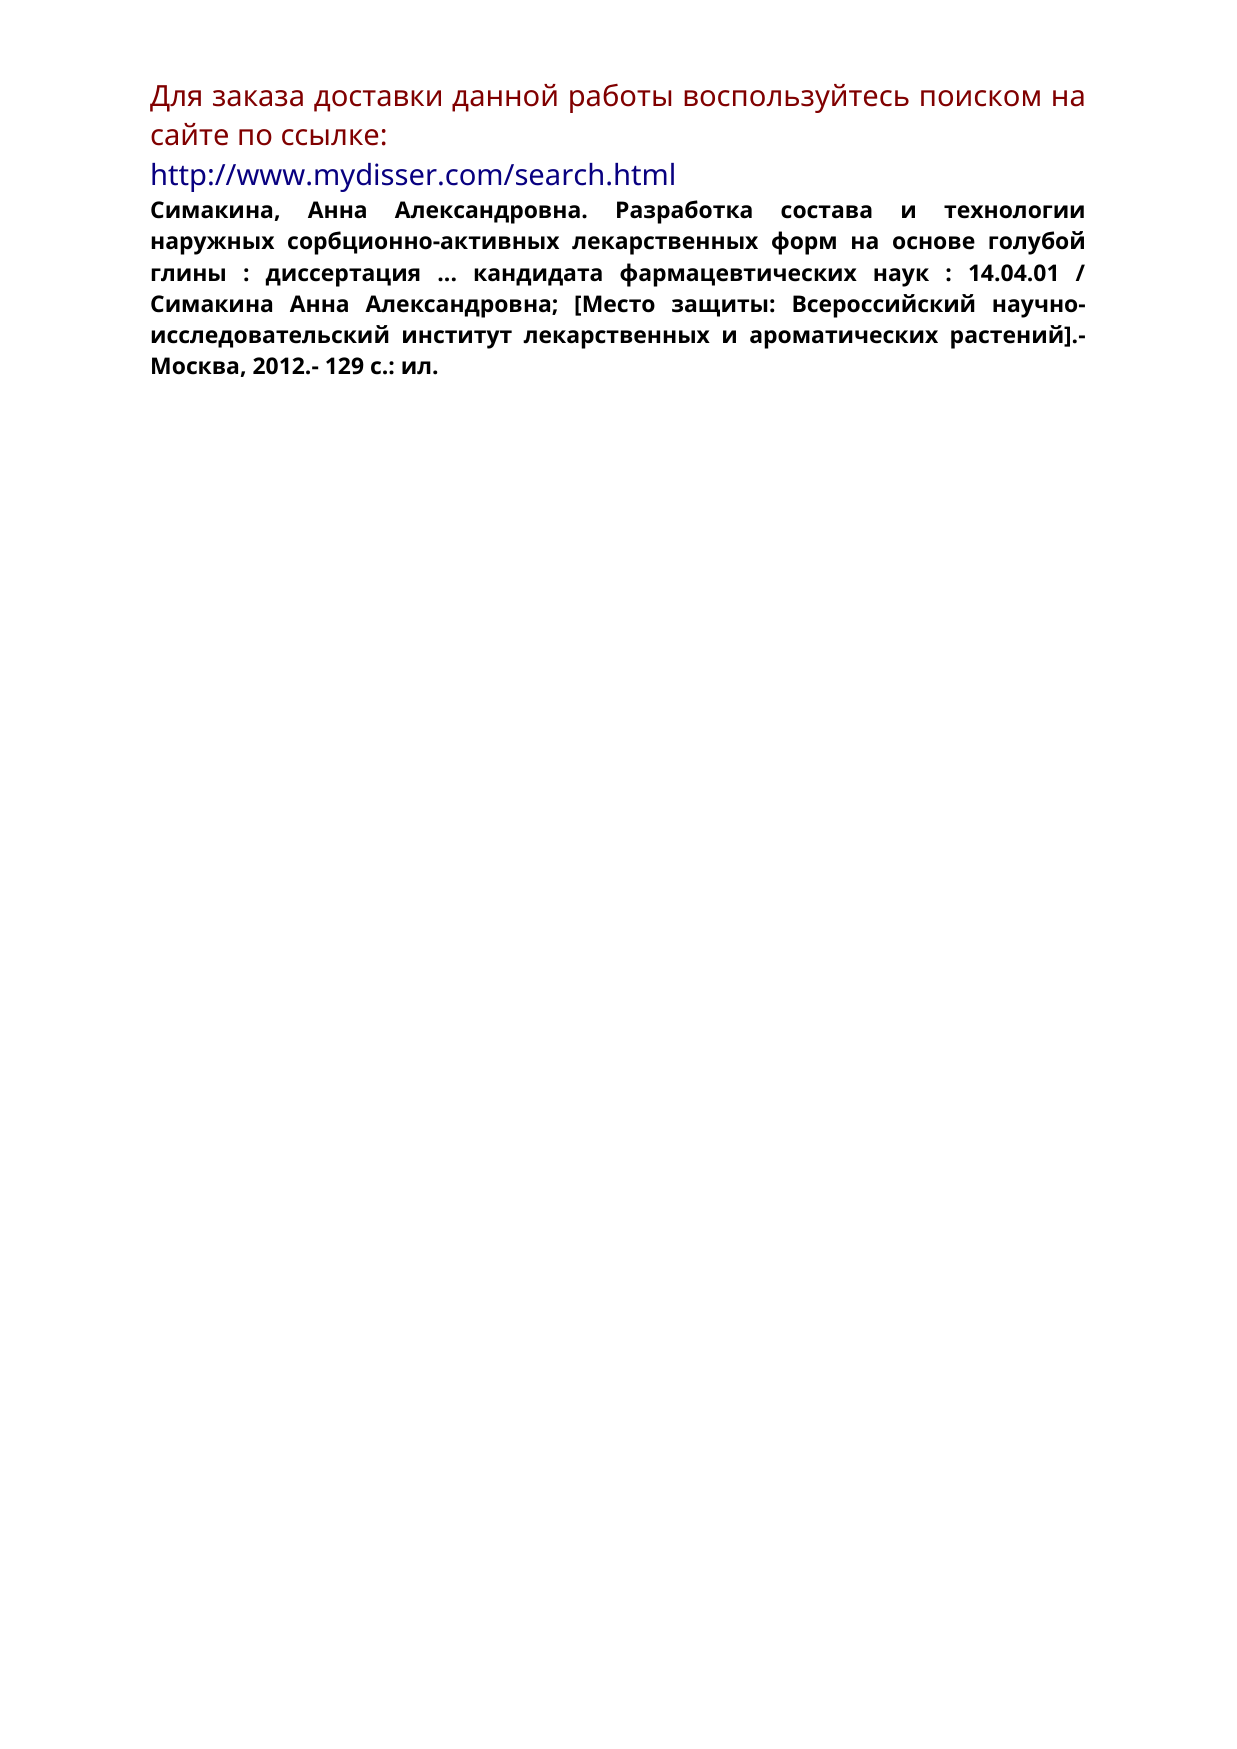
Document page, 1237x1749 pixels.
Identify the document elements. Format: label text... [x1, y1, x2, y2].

text Симакина, Анна Александровна. Разработка состава и технологии наружных сорбционно-активных лекарственных форм на основе голубой глины : диссертация ... кандидата фармацевтических наук : 14.04.01 / Симакина Анна Александровна; [Место защиты: Всероссийский научно-исследовательский институт лекарственных и ароматических растений].- Москва, 2012.- 129 с.: ил. [150, 194, 1086, 382]
